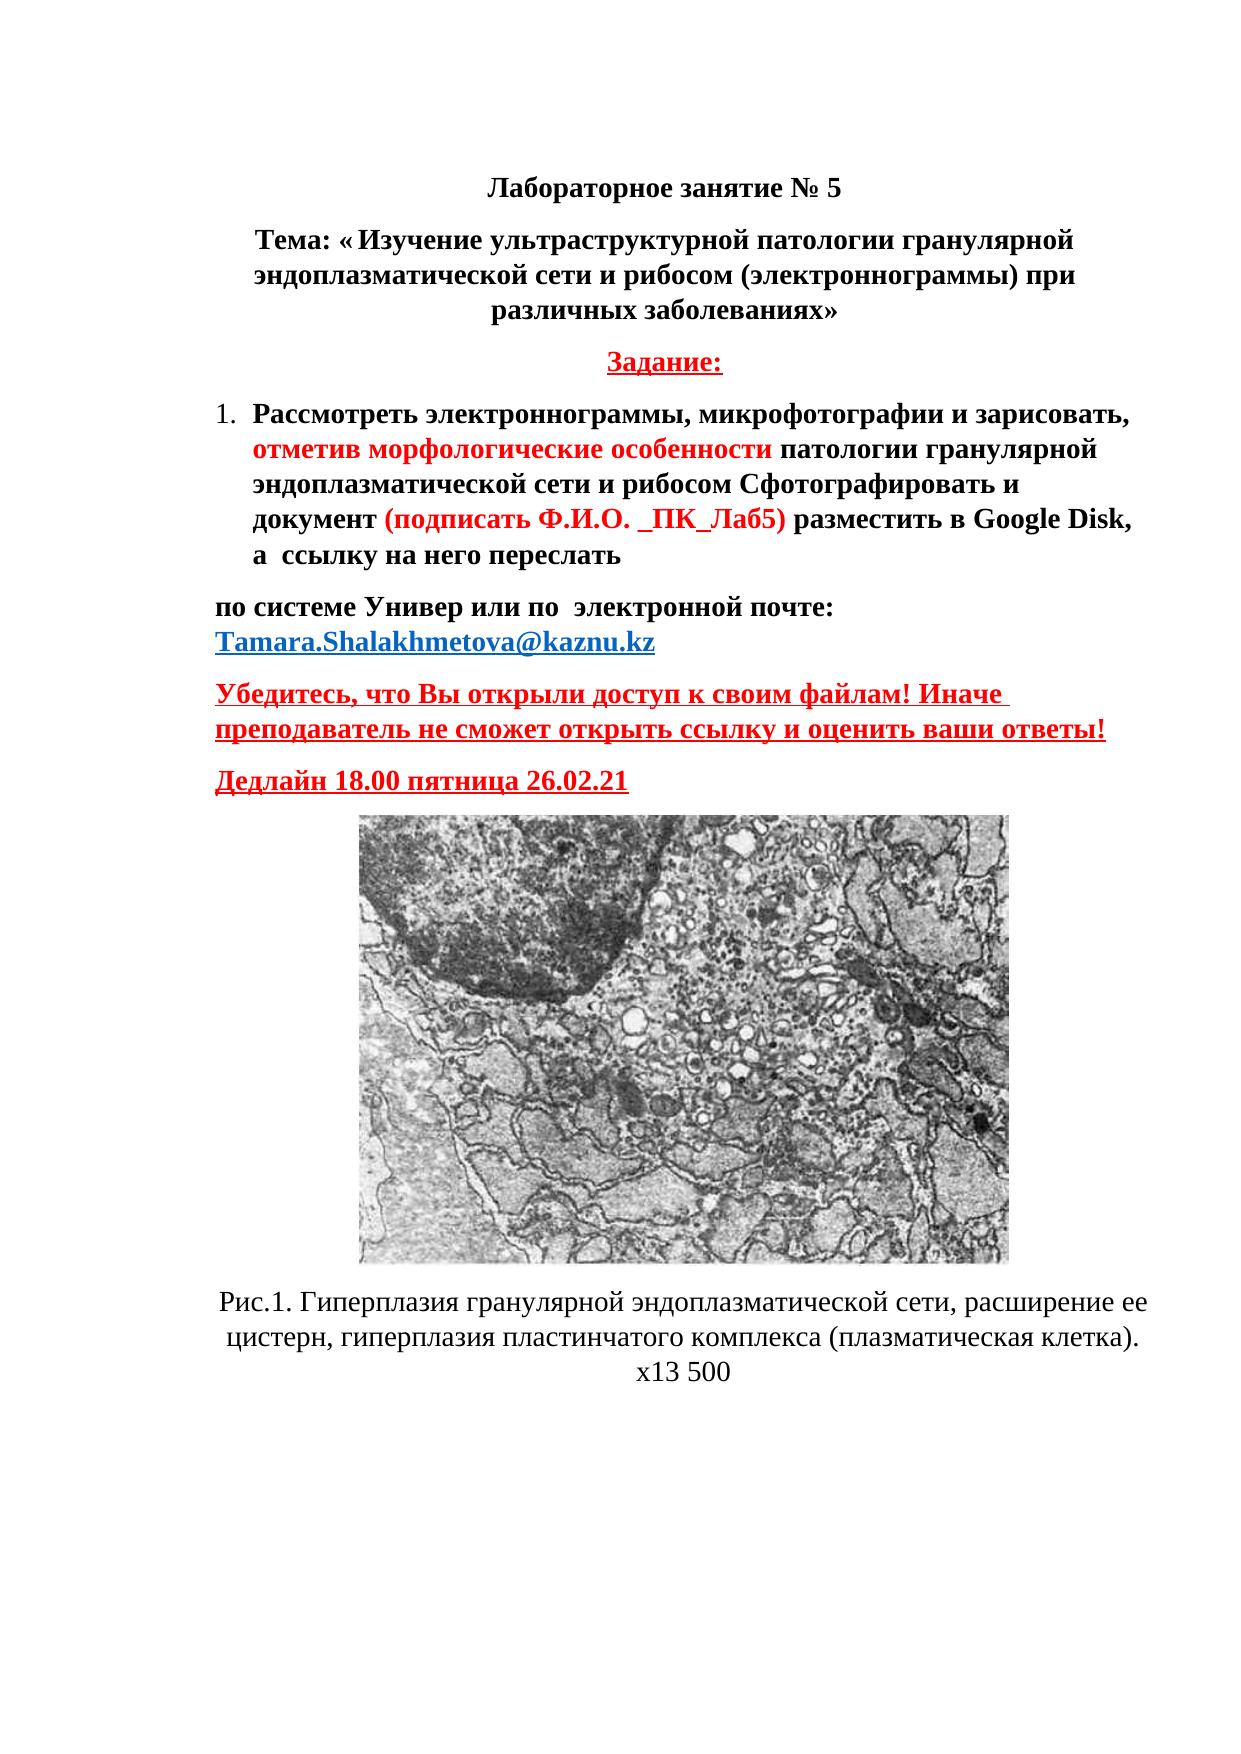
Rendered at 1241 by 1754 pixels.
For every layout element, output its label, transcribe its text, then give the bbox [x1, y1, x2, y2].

text Убедитесь, что Вы открыли доступ к своим файлам! Иначе преподаватель не сможет открыть ссылку и оценить ваши ответы! [215, 676, 1152, 744]
text Тема: « Изучение ультраструктурной патологии гранулярной эндоплазматической сети и рибосом (электроннограммы) при различных заболеваниях» [177, 222, 1152, 326]
text Задание: [177, 344, 1152, 378]
list Рассмотреть электроннограммы, микрофотографии и зарисовать, отметив морфологические особенности патологии гранулярной эндоплазматической сети и рибосом Сфотографировать и документ (подписать Ф.И.О. _ПК_Лаб5) разместить в Google Disk, а ccылку на него переслать [215, 396, 1152, 570]
picture [358, 814, 1009, 1266]
text Рис.1. Гиперплазия гранулярной эндоплазматической сети, расширение ее цистерн, гиперплазия пластинчатого комплекса (плазматическая клетка). х13 500 [215, 1284, 1152, 1388]
text Дедлайн 18.00 пятница 26.02.21 [215, 763, 1152, 796]
text по системе Универ или по электронной почте: Tamara.Shalakhmetova@kaznu.kz [215, 589, 1152, 657]
text Лабораторное занятие № 5 [177, 170, 1152, 203]
